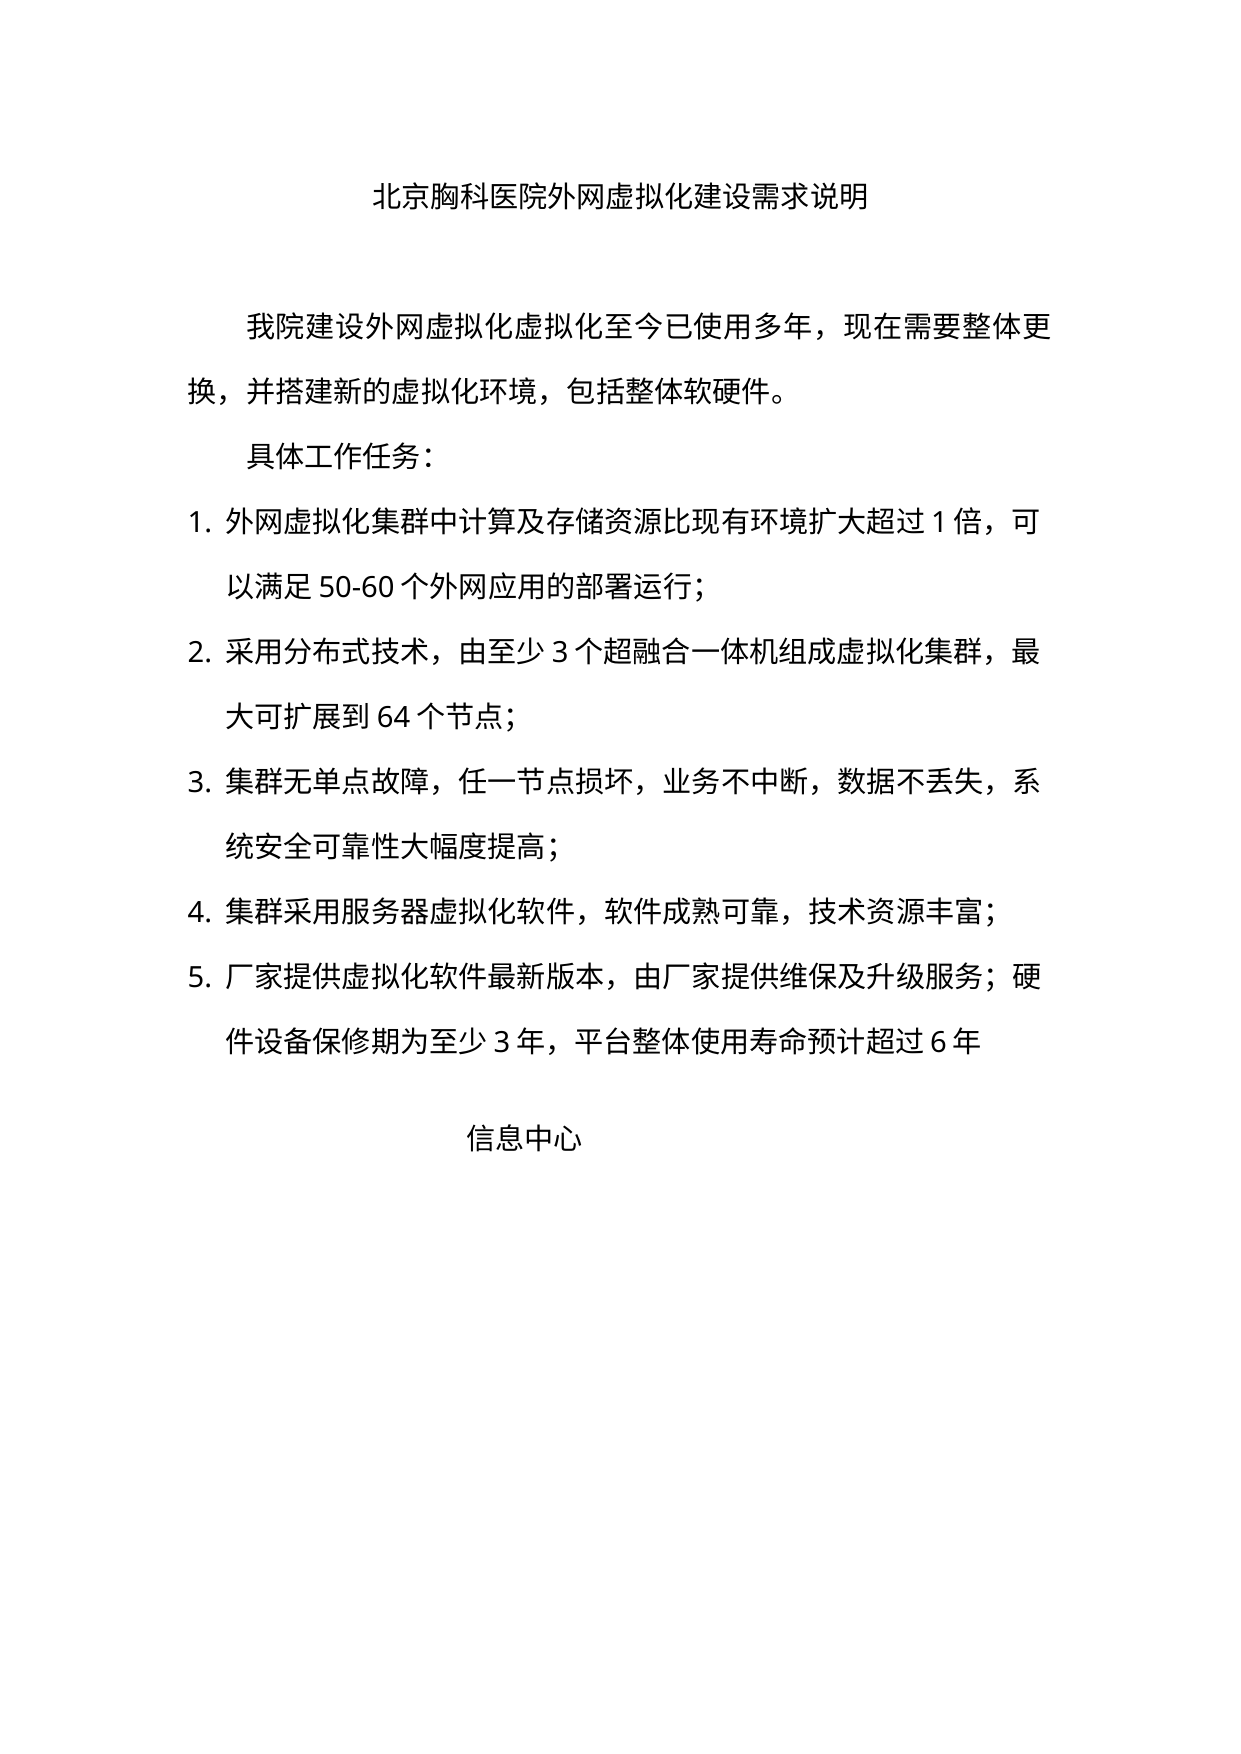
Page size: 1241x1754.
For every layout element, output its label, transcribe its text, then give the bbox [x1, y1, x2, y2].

list 集群无单点故障，任一节点损坏，业务不中断，数据不丢失，系统安全可靠性大幅度提高； [187, 747, 1053, 877]
list 采用分布式技术，由至少3个超融合一体机组成虚拟化集群，最大可扩展到64个节点； [187, 617, 1053, 747]
list 集群采用服务器虚拟化软件，软件成熟可靠，技术资源丰富； [187, 877, 1053, 942]
text 我院建设外网虚拟化虚拟化至今已使用多年，现在需要整体更换，并搭建新的虚拟化环境，包括整体软硬件。 [187, 292, 1053, 422]
list 外网虚拟化集群中计算及存储资源比现有环境扩大超过1倍，可以满足50-60个外网应用的部署运行； [187, 487, 1053, 617]
text 具体工作任务： [187, 422, 1053, 487]
text 信息中心 [187, 1104, 1053, 1169]
list 厂家提供虚拟化软件最新版本，由厂家提供维保及升级服务；硬件设备保修期为至少3年，平台整体使用寿命预计超过6年 [187, 942, 1053, 1072]
text 北京胸科医院外网虚拟化建设需求说明 [187, 162, 1053, 227]
